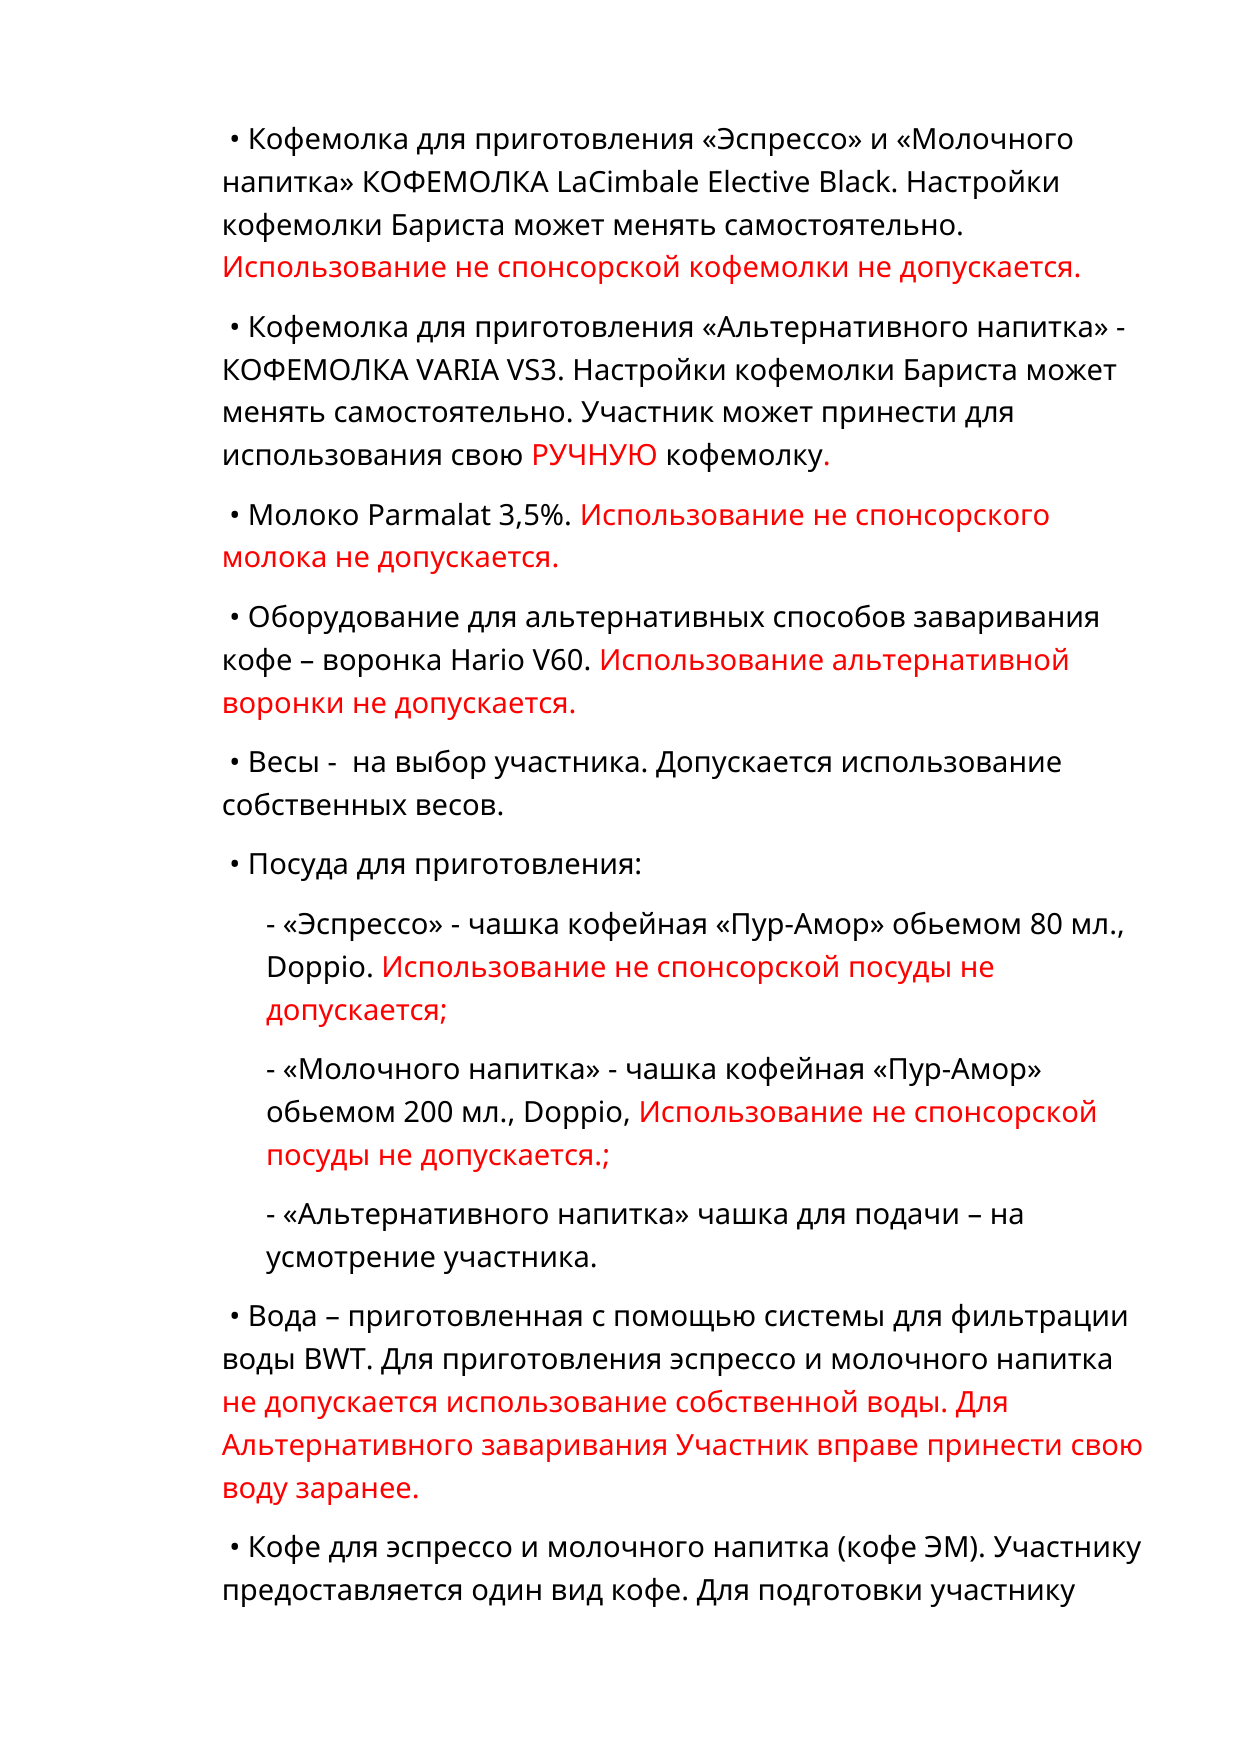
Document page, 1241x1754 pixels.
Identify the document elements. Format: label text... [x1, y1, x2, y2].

text - «Молочного напитка» - чашка кофейная «Пур-Амор» обьемом 200 мл., Doppio, Использование не спонсорской посуды не допускается.; [266, 1048, 1152, 1173]
text • Вода – приготовленная с помощью системы для фильтрации воды BWT. Для приготовления эспрессо и молочного напитка не допускается использование собственной воды. Для Альтернативного заваривания Участник вправе принести свою воду заранее. [222, 1296, 1152, 1507]
text • Оборудование для альтернативных способов заваривания кофе – воронка Hario V60. Использование альтернативной воронки не допускается. [222, 596, 1152, 722]
text - «Альтернативного напитка» чашка для подачи – на усмотрение участника. [266, 1193, 1152, 1276]
text • Молоко Parmalat 3,5%. Использование не спонсорского молока не допускается. [222, 494, 1152, 576]
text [222, 1526, 1152, 1609]
text • Кофемолка для приготовления «Альтернативного напитка» - КОФЕМОЛКА VARIA VS3. Настройки кофемолки Бариста может менять самостоятельно. Участник может принести для использования свою РУЧНУЮ кофемолку. [222, 306, 1152, 474]
text • Весы - на выбор участника. Допускается использование собственных весов. [222, 741, 1152, 824]
text - «Эспрессо» - чашка кофейная «Пур-Амор» обьемом 80 мл., Doppio. Использование не спонсорской посуды не допускается; [266, 903, 1152, 1028]
text • Посуда для приготовления: [222, 844, 1152, 883]
text • Кофемолка для приготовления «Эспрессо» и «Молочного напитка» КОФЕМОЛКА LaCimbale Elective Black. Настройки кофемолки Бариста может менять самостоятельно. Использование не спонсорской кофемолки не допускается. [222, 118, 1152, 286]
